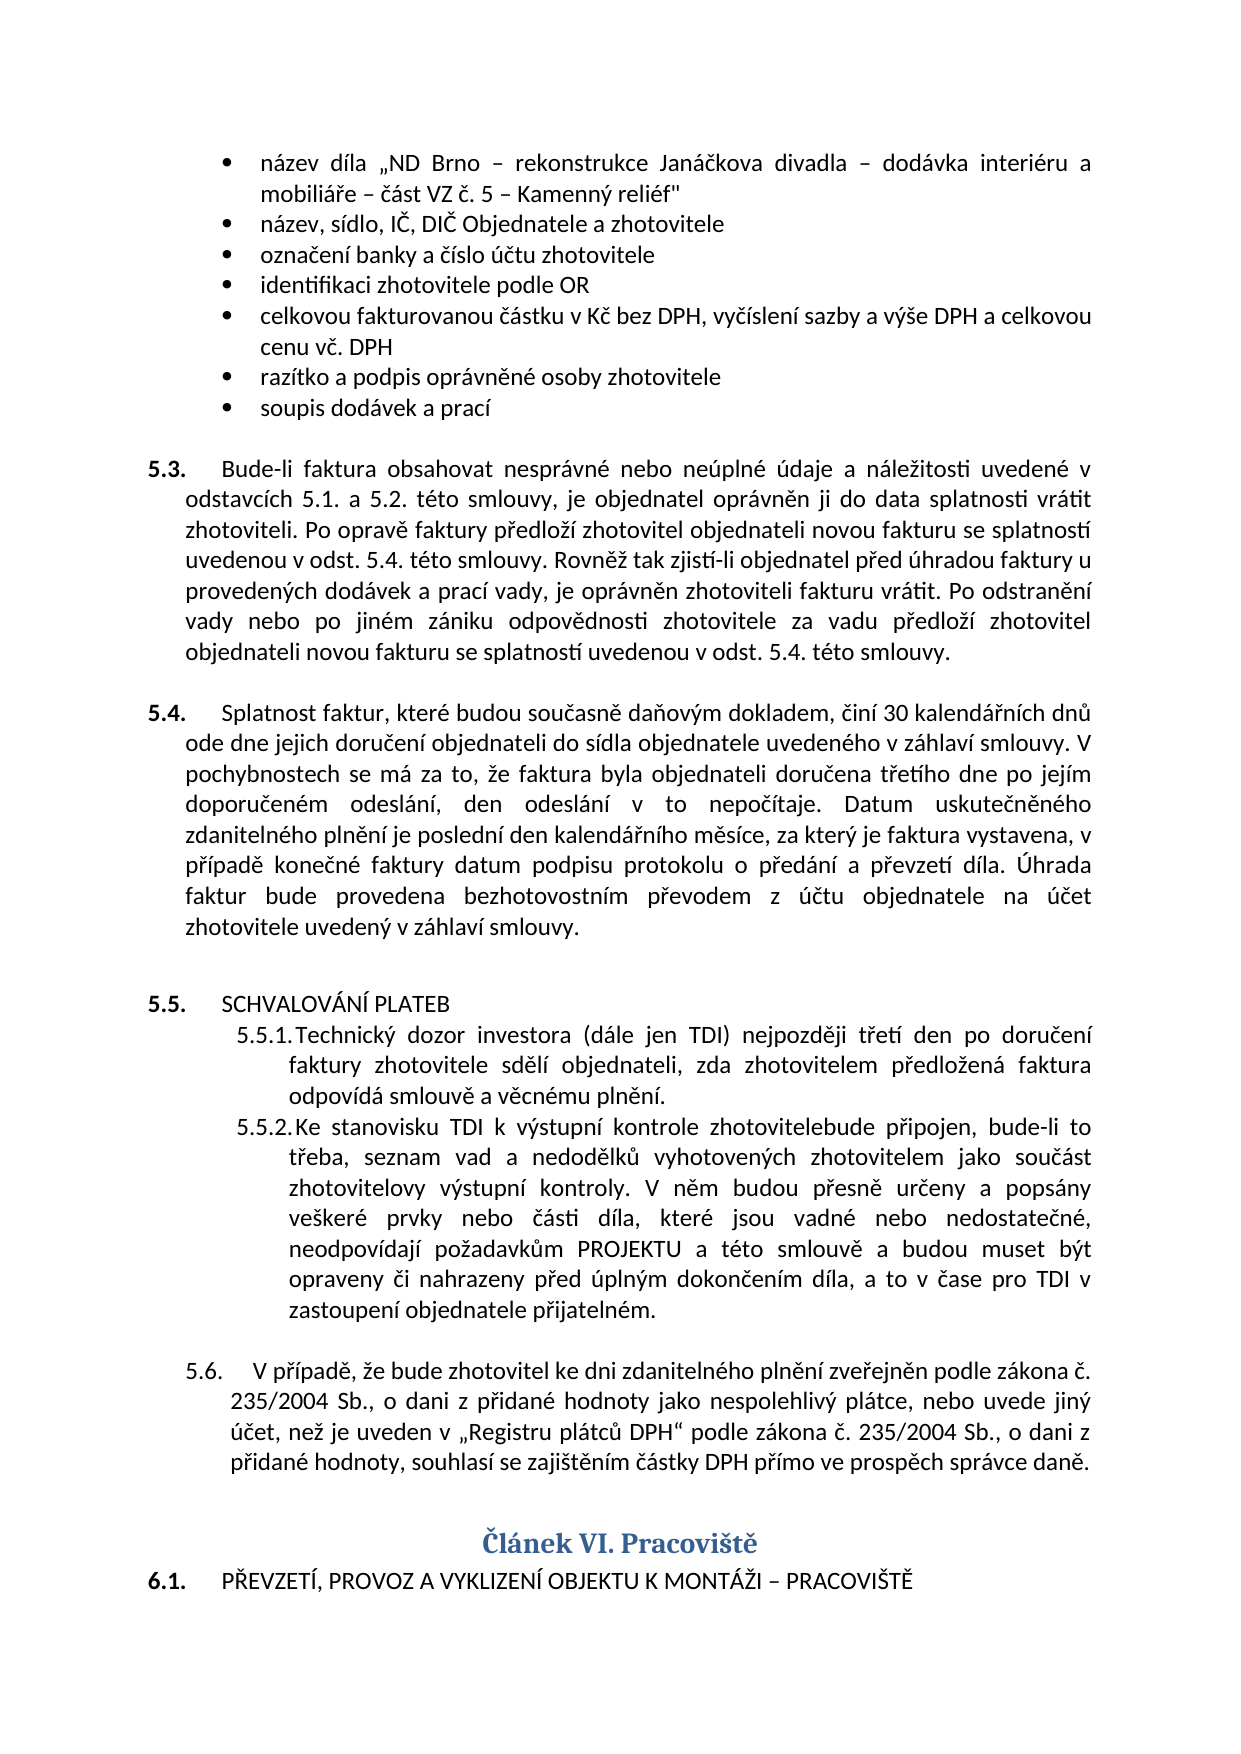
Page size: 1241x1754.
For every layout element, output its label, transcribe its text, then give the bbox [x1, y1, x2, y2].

list celkovou fakturovanou částku v Kč bez DPH, vyčíslení sazby a výše DPH a celkovou cenu vč. DPH [223, 300, 1093, 361]
list Bude-li faktura obsahovat nesprávné nebo neúplné údaje a náležitosti uvedené v odstavcích 5.1. a 5.2. této smlouvy, je objednatel oprávněn ji do data splatnosti vrátit zhotoviteli. Po opravě faktury předloží zhotovitel objednateli novou fakturu se splatností uvedenou v odst. 5.4. této smlouvy. Rovněž tak zjistí-li objednatel před úhradou faktury u provedených dodávek a prací vady, je oprávněn zhotoviteli fakturu vrátit. Po odstranění vady nebo po jiném zániku odpovědnosti zhotovitele za vadu předloží zhotovitel objednateli novou fakturu se splatností uvedenou v odst. 5.4. této smlouvy. [148, 453, 1093, 666]
list V případě, že bude zhotovitel ke dni zdanitelného plnění zveřejněn podle zákona č. 235/2004 Sb., o dani z přidané hodnoty jako nespolehlivý plátce, nebo uvede jiný účet, než je uveden v „Registru plátců DPH“ podle zákona č. 235/2004 Sb., o dani z přidané hodnoty, souhlasí se zajištěním částky DPH přímo ve prospěch správce daně. [185, 1355, 1093, 1477]
subtitle Článek VI. Pracoviště [148, 1527, 1093, 1561]
list razítko a podpis oprávněné osoby zhotovitele [223, 361, 1093, 392]
list PŘEVZETÍ, PROVOZ A VYKLIZENÍ OBJEKTU K MONTÁŽI – PRACOVIŠTĚ [148, 1566, 1093, 1596]
list Technický dozor investora (dále jen TDI) nejpozději třetí den po doručení faktury zhotovitele sdělí objednateli, zda zhotovitelem předložená faktura odpovídá smlouvě a věcnému plnění. [236, 1019, 1093, 1111]
list název díla „ND Brno – rekonstrukce Janáčkova divadla – dodávka interiéru a mobiliáře – část VZ č. 5 – Kamenný reliéf" [223, 148, 1093, 209]
list soupis dodávek a prací [223, 392, 1093, 422]
list Splatnost faktur, které budou současně daňovým dokladem, činí 30 kalendářních dnů ode dne jejich doručení objednateli do sídla objednatele uvedeného v záhlaví smlouvy. V pochybnostech se má za to, že faktura byla objednateli doručena třetího dne po jejím doporučeném odeslání, den odeslání v to nepočítaje. Datum uskutečněného zdanitelného plnění je poslední den kalendářního měsíce, za který je faktura vystavena, v případě konečné faktury datum podpisu protokolu o předání a převzetí díla. Úhrada faktur bude provedena bezhotovostním převodem z účtu objednatele na účet zhotovitele uvedený v záhlaví smlouvy. [148, 697, 1093, 941]
list označení banky a číslo účtu zhotovitele [223, 239, 1093, 270]
list identifikaci zhotovitele podle OR [223, 270, 1093, 300]
list název, sídlo, IČ, DIČ Objednatele a zhotovitele [223, 209, 1093, 239]
list SCHVALOVÁNÍ PLATEB [148, 989, 1093, 1019]
list Ke stanovisku TDI k výstupní kontrole zhotovitelebude připojen, bude-li to třeba, seznam vad a nedodělků vyhotovených zhotovitelem jako součást zhotovitelovy výstupní kontroly. V něm budou přesně určeny a popsány veškeré prvky nebo části díla, které jsou vadné nebo nedostatečné, neodpovídají požadavkům PROJEKTU a této smlouvě a budou muset být opraveny či nahrazeny před úplným dokončením díla, a to v čase pro TDI v zastoupení objednatele přijatelném. [236, 1111, 1093, 1324]
